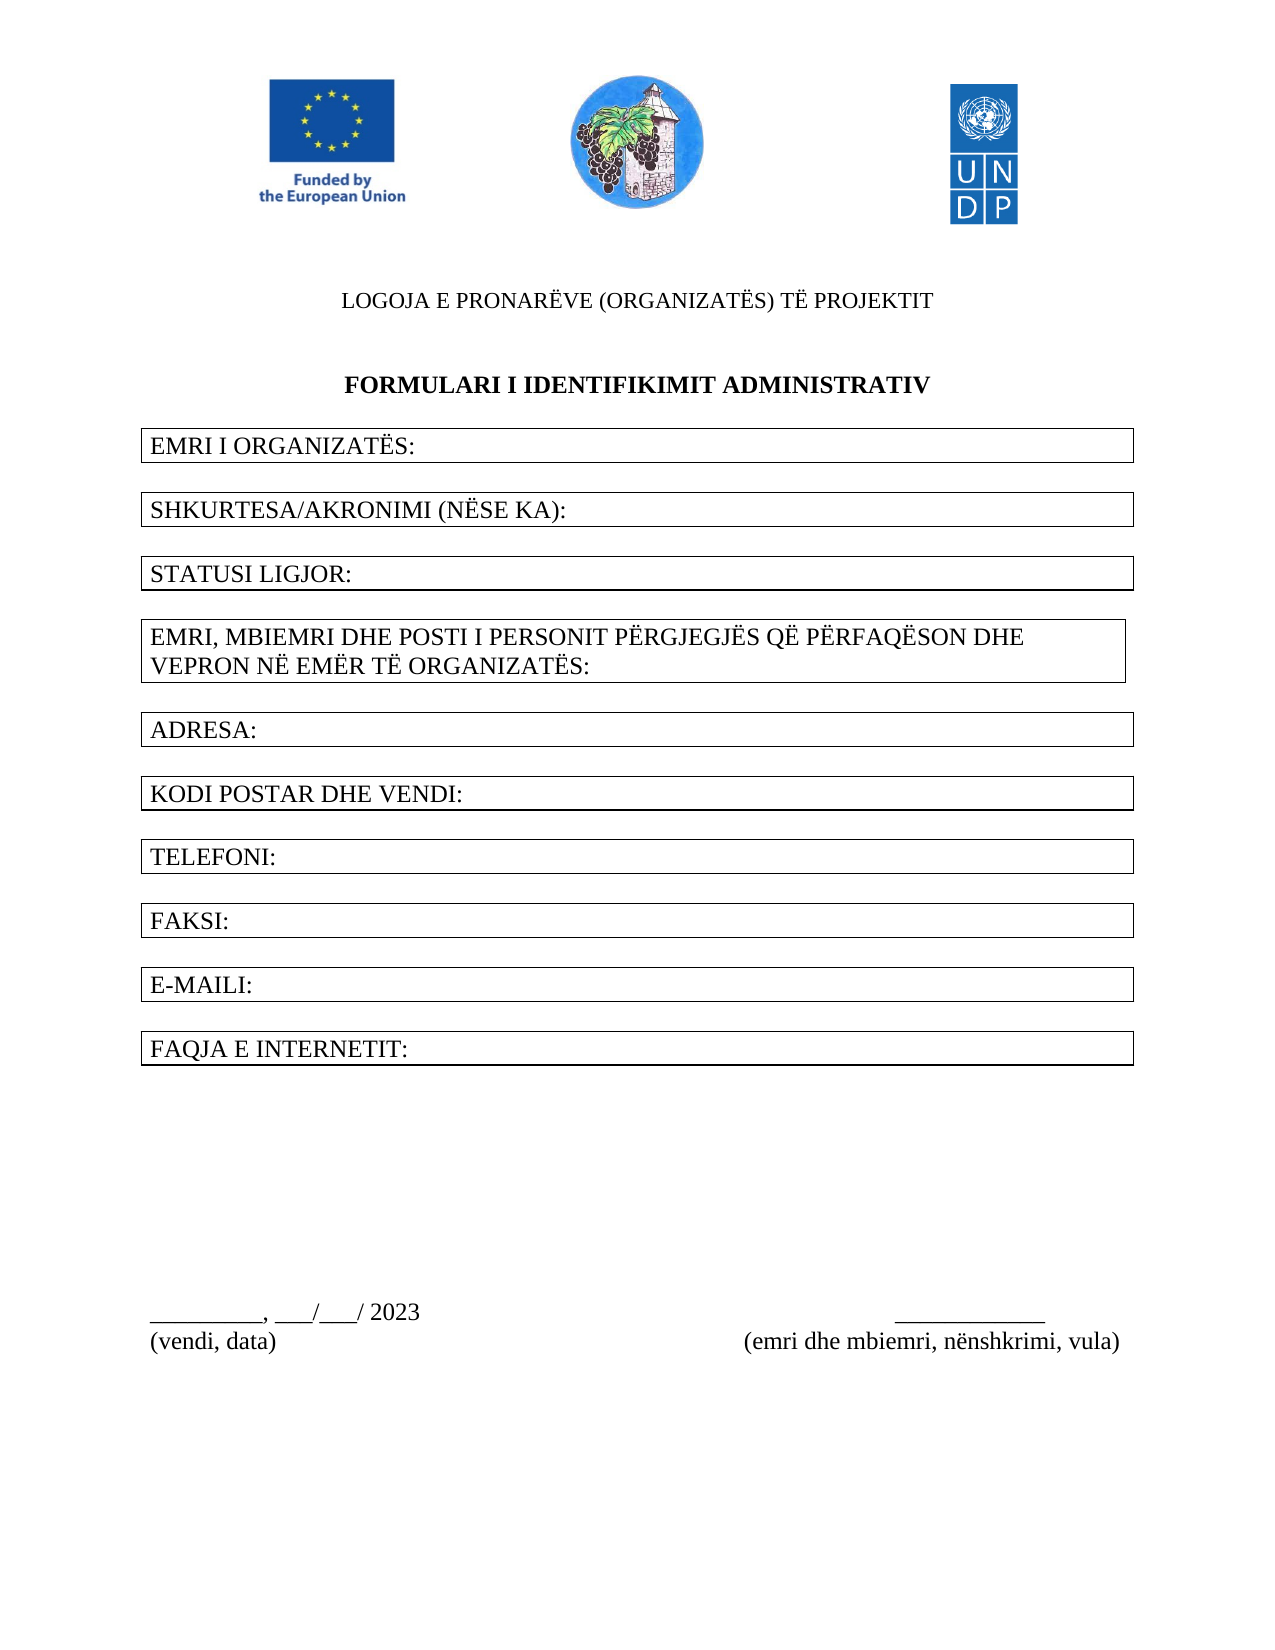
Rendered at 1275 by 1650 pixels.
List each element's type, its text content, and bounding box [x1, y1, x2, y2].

text (vendi, data) (emri dhe mbiemri, nënshkrimi, vula) [150, 1326, 1125, 1355]
text FAKSI: [142, 904, 1133, 937]
text ADRESA: [142, 713, 1133, 746]
text KODI POSTAR DHE VENDI: [142, 777, 1133, 809]
text STATUSI LIGJOR: [142, 557, 1133, 589]
text SHKURTESA/AKRONIMI (NËSE KA): [142, 493, 1133, 526]
text FORMULARI I IDENTIFIKIMIT ADMINISTRATIV [150, 371, 1125, 399]
text FAQJA E INTERNETIT: [142, 1032, 1133, 1064]
text E-MAILI: [142, 968, 1133, 1001]
text LOGOJA E PRONARËVE (ORGANIZATËS) TË PROJEKTIT [150, 287, 1125, 313]
text TELEFONI: [142, 840, 1133, 873]
text EMRI I ORGANIZATËS: [142, 429, 1133, 462]
text EMRI, MBIEMRI DHE POSTI I PERSONIT PËRGJEGJËS QË PËRFAQËSON DHE VEPRON NË EMËR TË ORGANIZATËS: [142, 620, 1125, 682]
text _________, ___/___/ 2023 ____________ [150, 1297, 1125, 1326]
